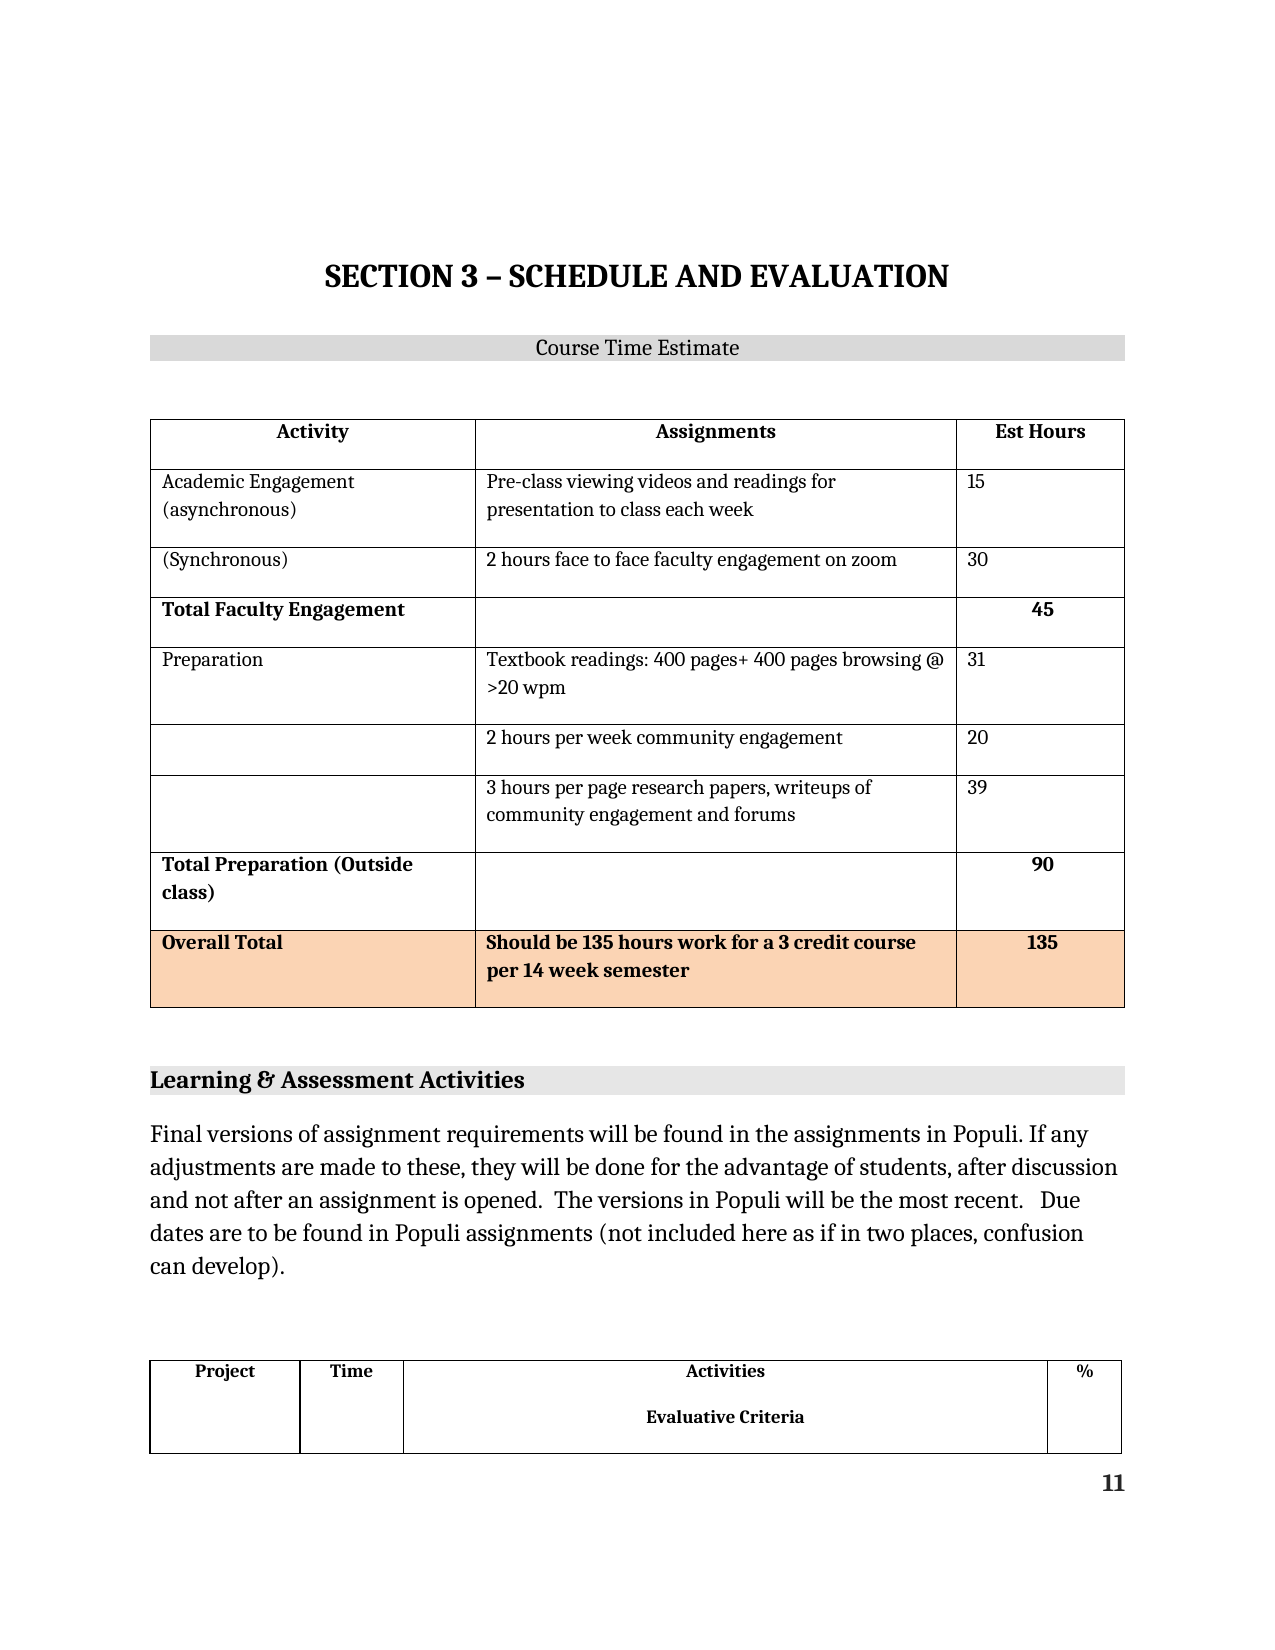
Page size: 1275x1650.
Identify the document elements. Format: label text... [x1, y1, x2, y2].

table_cell (Synchronous) [151, 548, 475, 597]
table_cell [151, 776, 475, 852]
table_header Est Hours [957, 420, 1124, 469]
table_cell 135 [957, 931, 1124, 1007]
table_header Activities Evaluative Criteria [404, 1361, 1047, 1453]
subtitle Learning & Assessment Activities [150, 1066, 1125, 1095]
table_cell 20 [957, 725, 1124, 774]
table_header Activity [151, 420, 475, 469]
table_cell Total Preparation (Outside class) [151, 853, 475, 930]
table_cell 3 hours per page research papers, writeups of community engagement and forums [476, 776, 956, 852]
table_cell 30 [957, 548, 1124, 597]
table_cell 90 [957, 853, 1124, 930]
table_cell 31 [957, 648, 1124, 724]
table_cell 39 [957, 776, 1124, 852]
table_cell Pre-class viewing videos and readings for presentation to class each week [476, 470, 956, 547]
table_cell 2 hours face to face faculty engagement on zoom [476, 548, 956, 597]
table_header Assignments [476, 420, 956, 469]
table_cell Textbook readings: 400 pages+ 400 pages browsing @ >20 wpm [476, 648, 956, 724]
table_cell Preparation [151, 648, 475, 724]
table_cell [476, 853, 956, 930]
table_cell Overall Total [151, 931, 475, 1007]
text Final versions of assignment requirements will be found in the assignments in Populi. If any adjustments are made to these, they will be done for the advantage of students, after discussion and not after an assignment is opened. The versions in Populi will be the most recent. Due dates are to be found in Populi assignments (not included here as if in two places, confusion can develop). [150, 1120, 1125, 1281]
table_cell Should be 135 hours work for a 3 credit course per 14 week semester [476, 931, 956, 1007]
table_cell 15 [957, 470, 1124, 547]
table_cell [476, 598, 956, 647]
table_cell 45 [957, 598, 1124, 647]
table_cell Academic Engagement (asynchronous) [151, 470, 475, 547]
table_header Time [301, 1361, 403, 1453]
table_header % [1048, 1361, 1121, 1453]
table_cell [151, 725, 475, 774]
table_header Project [151, 1361, 299, 1453]
text Course Time Estimate [150, 335, 1125, 361]
table_cell 2 hours per week community engagement [476, 725, 956, 774]
text SECTION 3 – SCHEDULE AND EVALUATION [150, 258, 1125, 296]
table_cell Total Faculty Engagement [151, 598, 475, 647]
